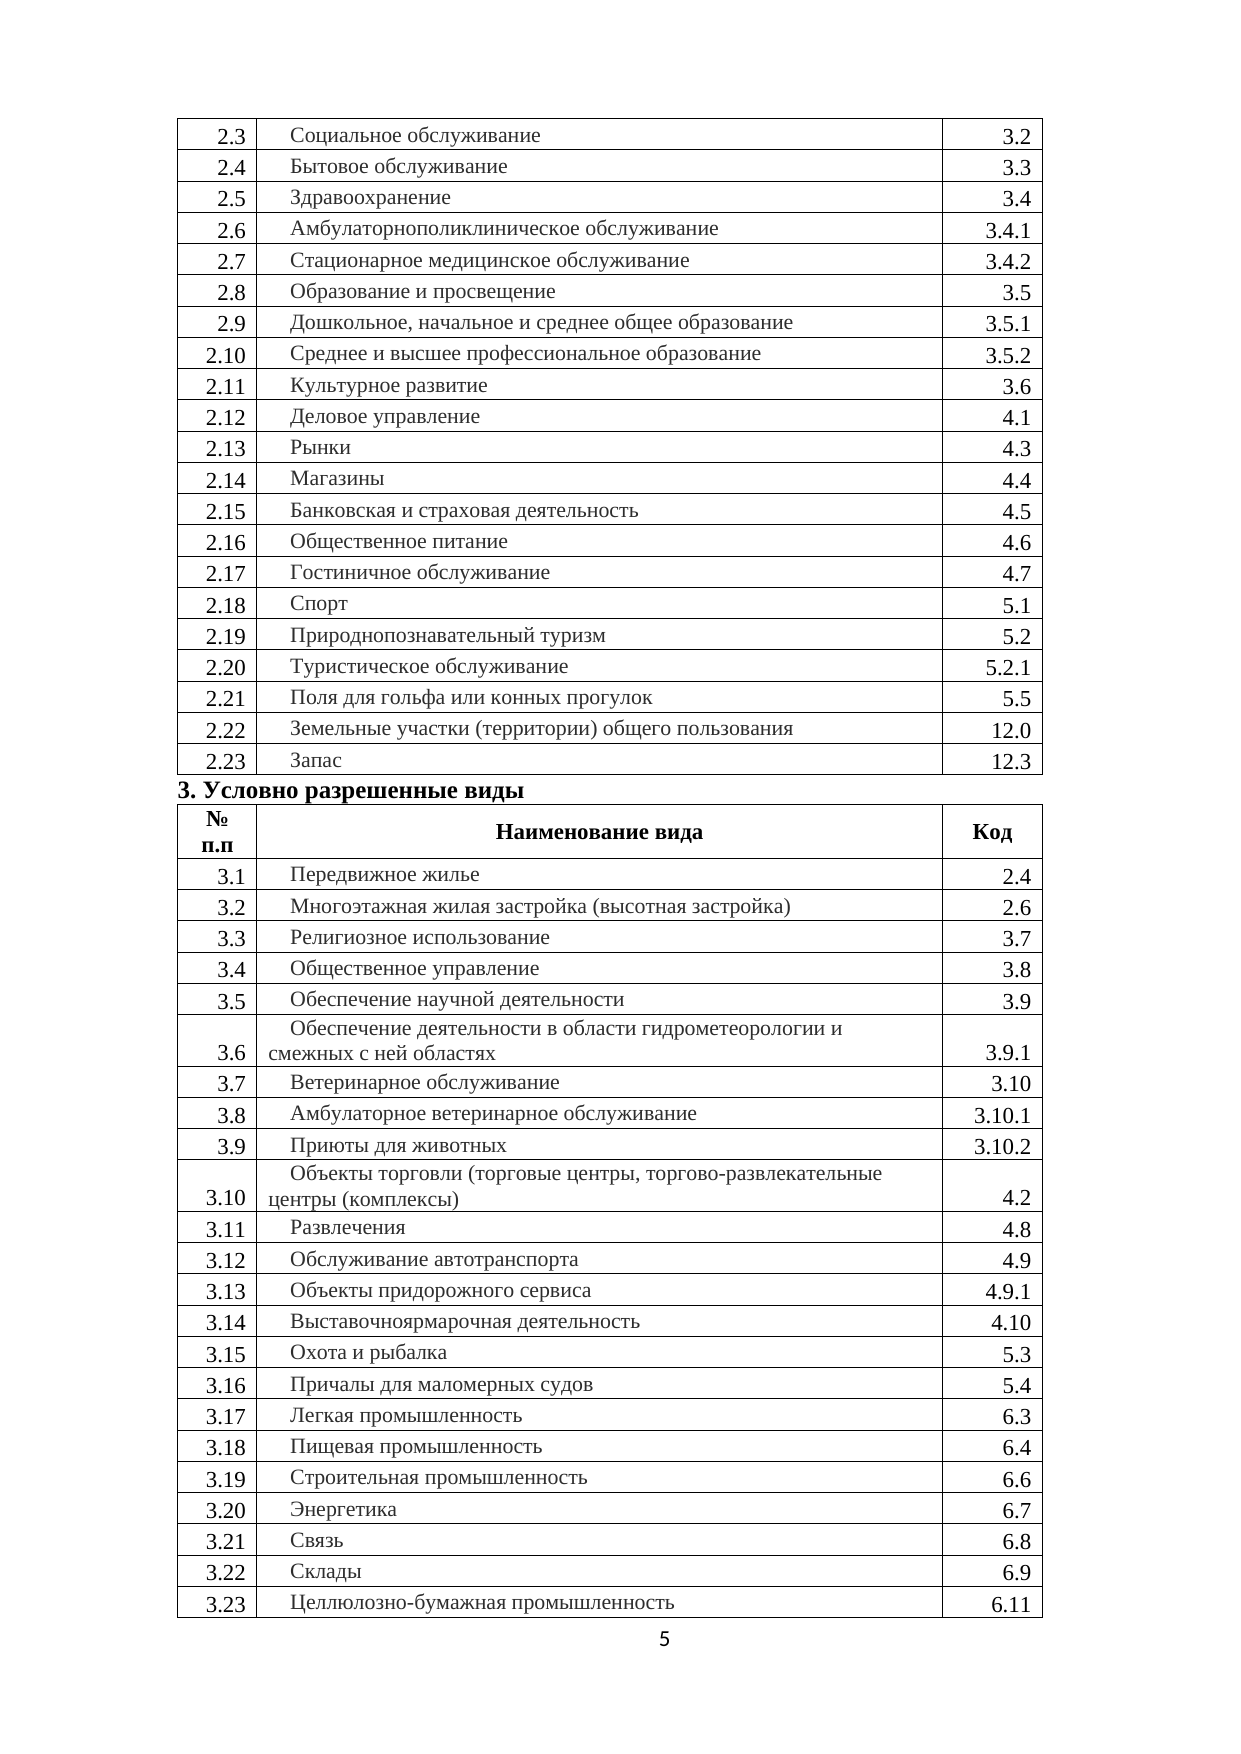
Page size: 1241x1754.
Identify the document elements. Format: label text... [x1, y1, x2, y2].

table_cell 2.17 [178, 557, 256, 587]
table_cell Здравоохранение [257, 182, 942, 212]
table_cell 2.8 [178, 275, 256, 306]
table_cell Поля для гольфа или конных прогулок [257, 682, 942, 712]
table_cell 3.9 [943, 984, 1042, 1014]
table_cell 3.9 [178, 1129, 256, 1159]
table_header Наименование вида [257, 805, 942, 858]
table_cell Магазины [257, 463, 942, 493]
table_cell Дошкольное, начальное и среднее общее образование [257, 307, 942, 337]
table_cell Объекты торговли (торговые центры, торгово-развлекательные центры (комплексы) [257, 1160, 942, 1211]
table_cell 3.5.1 [943, 307, 1042, 337]
table_cell Гостиничное обслуживание [257, 557, 942, 587]
table_cell 2.5 [178, 182, 256, 212]
table_cell 5.2 [943, 619, 1042, 649]
table_cell 6.6 [943, 1462, 1042, 1492]
table_cell 3.16 [178, 1368, 256, 1398]
table_cell 2.15 [178, 494, 256, 524]
table_cell 2.21 [178, 682, 256, 712]
table_cell 4.9 [943, 1243, 1042, 1273]
table_cell 4.2 [943, 1160, 1042, 1211]
table_cell 12.0 [943, 713, 1042, 743]
table_cell 3.5 [178, 984, 256, 1014]
table_cell 3.19 [178, 1462, 256, 1492]
table_cell 3.12 [178, 1243, 256, 1273]
table_cell 3.15 [178, 1337, 256, 1367]
table_cell 3.11 [178, 1212, 256, 1242]
table_cell 5.5 [943, 682, 1042, 712]
table_cell 3.18 [178, 1431, 256, 1461]
table_cell 3.7 [178, 1067, 256, 1097]
table_cell 3.6 [943, 369, 1042, 399]
table_cell 3.23 [178, 1587, 256, 1617]
table_cell Социальное обслуживание [257, 119, 942, 149]
table_cell 2.9 [178, 307, 256, 337]
table_cell Рынки [257, 432, 942, 462]
table_cell 4.1 [943, 400, 1042, 431]
table_cell 2.23 [178, 744, 256, 774]
table_cell 6.3 [943, 1399, 1042, 1429]
table_cell 4.7 [943, 557, 1042, 587]
table_cell Бытовое обслуживание [257, 150, 942, 181]
table_cell 6.9 [943, 1556, 1042, 1586]
table_cell 3.4.1 [943, 213, 1042, 243]
table_cell Деловое управление [257, 400, 942, 431]
table_cell 6.7 [943, 1493, 1042, 1523]
table_cell 3.13 [178, 1274, 256, 1304]
table_cell 4.4 [943, 463, 1042, 493]
table_cell 5.4 [943, 1368, 1042, 1398]
table_cell Энергетика [257, 1493, 942, 1523]
table_cell 2.6 [178, 213, 256, 243]
table_cell 3.2 [943, 119, 1042, 149]
table_cell Ветеринарное обслуживание [257, 1067, 942, 1097]
table_cell 2.7 [178, 244, 256, 274]
table_cell 3.10.2 [943, 1129, 1042, 1159]
table_cell Общественное управление [257, 953, 942, 983]
table_cell Охота и рыбалка [257, 1337, 942, 1367]
table_cell Запас [257, 744, 942, 774]
table_cell 5.1 [943, 588, 1042, 618]
table_cell Природнопознавательный туризм [257, 619, 942, 649]
table_cell 2.4 [943, 859, 1042, 889]
table_cell Земельные участки (территории) общего пользования [257, 713, 942, 743]
table_cell Связь [257, 1524, 942, 1554]
table_cell 3.8 [178, 1098, 256, 1128]
table_cell 3.5.2 [943, 338, 1042, 368]
table_cell 3.22 [178, 1556, 256, 1586]
table_cell 3.21 [178, 1524, 256, 1554]
table_cell Обслуживание автотранспорта [257, 1243, 942, 1273]
table_cell 3.5 [943, 275, 1042, 306]
table_cell 2.12 [178, 400, 256, 431]
table_cell 3.14 [178, 1306, 256, 1336]
table_cell Выставочноярмарочная деятельность [257, 1306, 942, 1336]
table_cell 4.5 [943, 494, 1042, 524]
table_cell 2.20 [178, 650, 256, 681]
table_cell 3.17 [178, 1399, 256, 1429]
table_cell Приюты для животных [257, 1129, 942, 1159]
table_cell 12.3 [943, 744, 1042, 774]
table_cell 3.4 [178, 953, 256, 983]
table_cell 3.20 [178, 1493, 256, 1523]
table_cell 2.6 [943, 890, 1042, 920]
table_cell 2.16 [178, 525, 256, 556]
table_cell 4.6 [943, 525, 1042, 556]
table_cell 2.3 [178, 119, 256, 149]
table_cell 3.2 [178, 890, 256, 920]
table_cell 4.10 [943, 1306, 1042, 1336]
table_cell Религиозное использование [257, 921, 942, 952]
table_cell 3.3 [178, 921, 256, 952]
table_cell Легкая промышленность [257, 1399, 942, 1429]
table_cell Обеспечение научной деятельности [257, 984, 942, 1014]
table_cell 6.4 [943, 1431, 1042, 1461]
text 3. Условно разрешенные виды [177, 775, 1152, 804]
table_cell Среднее и высшее профессиональное образование [257, 338, 942, 368]
table_cell Строительная промышленность [257, 1462, 942, 1492]
table_cell Культурное развитие [257, 369, 942, 399]
table_cell Общественное питание [257, 525, 942, 556]
table_cell 3.9.1 [943, 1015, 1042, 1066]
table_cell 3.7 [943, 921, 1042, 952]
table_cell 4.3 [943, 432, 1042, 462]
table_cell 3.10 [943, 1067, 1042, 1097]
table_cell Развлечения [257, 1212, 942, 1242]
table_cell 6.8 [943, 1524, 1042, 1554]
table_cell Образование и просвещение [257, 275, 942, 306]
table_cell Банковская и страховая деятельность [257, 494, 942, 524]
table_cell 3.4 [943, 182, 1042, 212]
table_cell 3.6 [178, 1015, 256, 1066]
table_cell Пищевая промышленность [257, 1431, 942, 1461]
table_cell Стационарное медицинское обслуживание [257, 244, 942, 274]
table_cell 4.8 [943, 1212, 1042, 1242]
table_cell 2.19 [178, 619, 256, 649]
table_cell Причалы для маломерных судов [257, 1368, 942, 1398]
table_cell 2.4 [178, 150, 256, 181]
table_cell 3.10 [178, 1160, 256, 1211]
table_cell 2.13 [178, 432, 256, 462]
table_cell 3.1 [178, 859, 256, 889]
table_cell Объекты придорожного сервиса [257, 1274, 942, 1304]
table_cell 2.18 [178, 588, 256, 618]
table_cell 4.9.1 [943, 1274, 1042, 1304]
table_cell Амбулаторнополиклиническое обслуживание [257, 213, 942, 243]
table_cell Целлюлозно-бумажная промышленность [257, 1587, 942, 1617]
table_cell Амбулаторное ветеринарное обслуживание [257, 1098, 942, 1128]
table_cell Передвижное жилье [257, 859, 942, 889]
table_cell 2.14 [178, 463, 256, 493]
table_cell 3.3 [943, 150, 1042, 181]
table_cell Многоэтажная жилая застройка (высотная застройка) [257, 890, 942, 920]
table_cell 5.2.1 [943, 650, 1042, 681]
table_cell 2.22 [178, 713, 256, 743]
table_header № п.п [178, 805, 256, 858]
table_cell 2.10 [178, 338, 256, 368]
table_cell 2.11 [178, 369, 256, 399]
table_cell Туристическое обслуживание [257, 650, 942, 681]
table_cell Спорт [257, 588, 942, 618]
table_cell 3.10.1 [943, 1098, 1042, 1128]
table_cell Склады [257, 1556, 942, 1586]
table_header Код [943, 805, 1042, 858]
table_cell 5.3 [943, 1337, 1042, 1367]
table_cell 3.4.2 [943, 244, 1042, 274]
table_cell 3.8 [943, 953, 1042, 983]
table_cell 6.11 [943, 1587, 1042, 1617]
table_cell Обеспечение деятельности в области гидрометеорологии и смежных с ней областях [257, 1015, 942, 1066]
